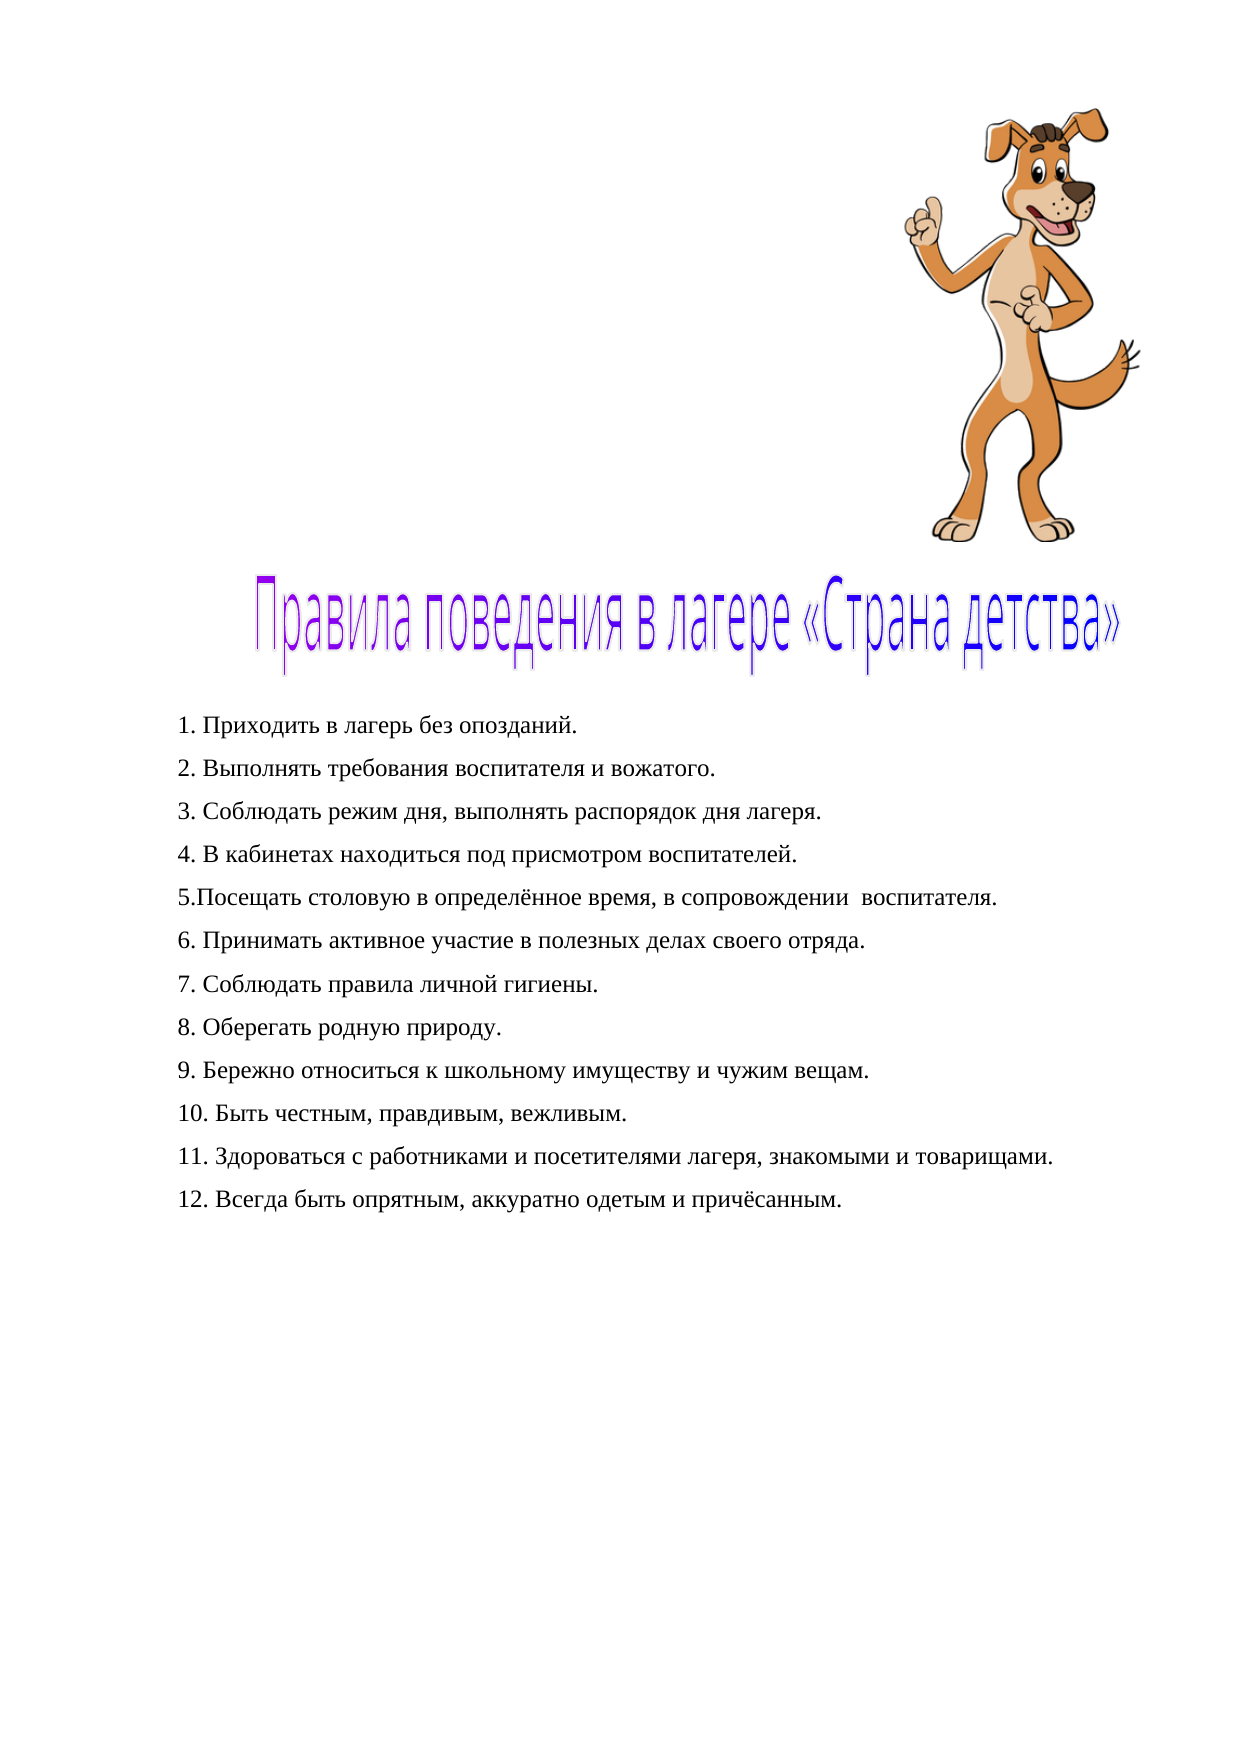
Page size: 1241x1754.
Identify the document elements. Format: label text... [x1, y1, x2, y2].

text 9. Бережно относиться к школьному имуществу и чужим вещам. [177, 1055, 1198, 1084]
text 7. Соблюдать правила личной гигиены. [177, 969, 1198, 997]
text 11. Здороваться с работниками и посетителями лагеря, знакомыми и товарищами. [177, 1141, 1198, 1170]
text 5.Посещать столовую в определённое время, в сопровождении воспитателя. [177, 882, 1198, 911]
text 4. В кабинетах находиться под присмотром воспитателей. [177, 839, 1198, 868]
text 6. Принимать активное участие в полезных делах своего отряда. [177, 926, 1198, 954]
picture [819, 108, 1199, 542]
text 1. Приходить в лагерь без опозданий. [177, 710, 1198, 739]
text 2. Выполнять требования воспитателя и вожатого. [177, 753, 1198, 782]
text 3. Соблюдать режим дня, выполнять распорядок дня лагеря. [177, 796, 1198, 825]
text 8. Оберегать родную природу. [177, 1012, 1198, 1041]
text 10. Быть честным, правдивым, вежливым. [177, 1098, 1198, 1127]
text 12. Всегда быть опрятным, аккуратно одетым и причёсанным. [177, 1184, 1198, 1213]
